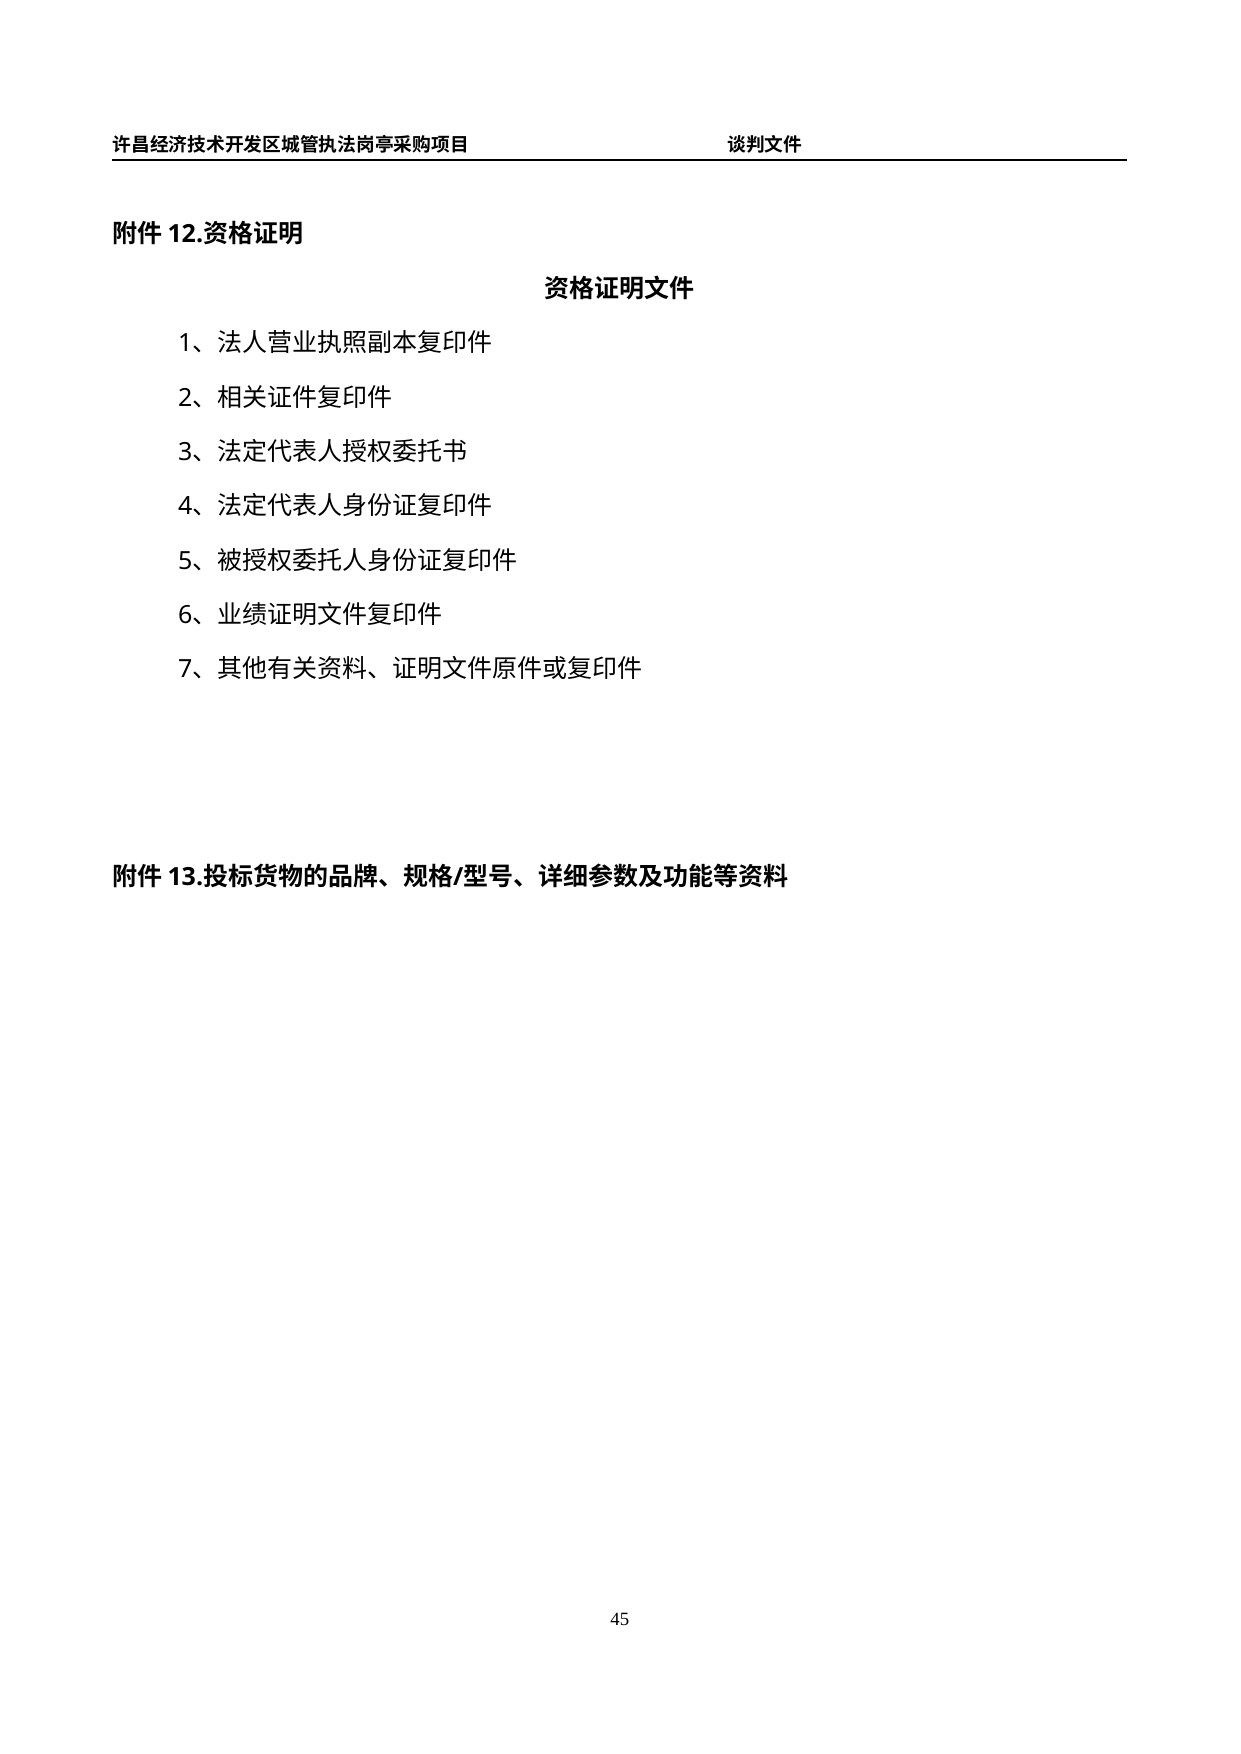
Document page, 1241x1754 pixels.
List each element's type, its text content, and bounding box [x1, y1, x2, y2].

text 3、法定代表人授权委托书 [112, 431, 1128, 468]
text 1、法人营业执照副本复印件 [112, 323, 1128, 359]
text 附件12.资格证明 [112, 214, 1127, 250]
text 7、其他有关资料、证明文件原件或复印件 [112, 649, 1128, 685]
text 4、法定代表人身份证复印件 [112, 486, 1128, 522]
text 附件13.投标货物的品牌、规格/型号、详细参数及功能等资料 [112, 856, 1128, 893]
text 5、被授权委托人身份证复印件 [112, 540, 1128, 576]
text 6、业绩证明文件复印件 [112, 594, 1128, 631]
text 资格证明文件 [112, 268, 1127, 304]
text 2、相关证件复印件 [112, 377, 1128, 413]
